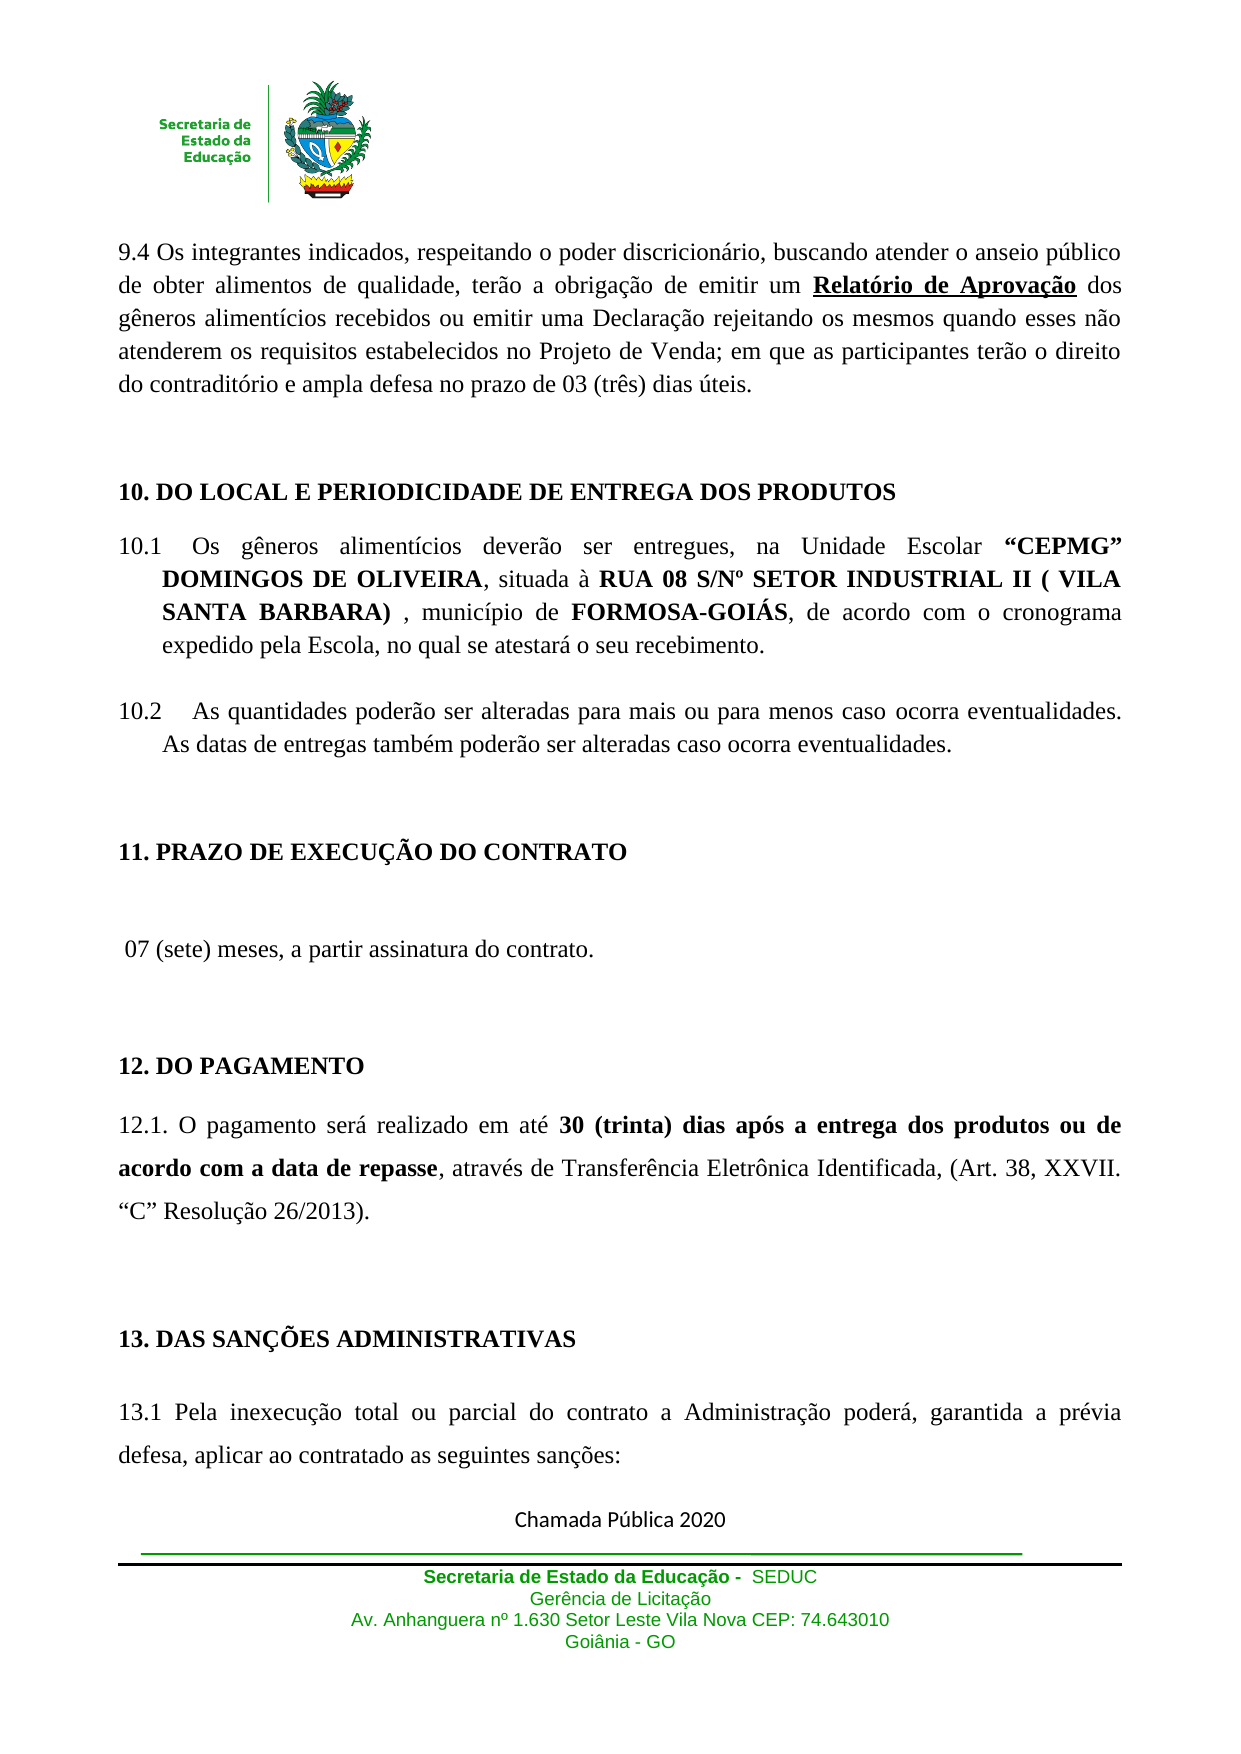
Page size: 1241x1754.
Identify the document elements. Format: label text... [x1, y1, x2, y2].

list As quantidades poderão ser alteradas para mais ou para menos caso ocorra eventualidades. As datas de entregas também poderão ser alteradas caso ocorra eventualidades. [118, 696, 1122, 758]
text 07 (sete) meses, a partir assinatura do contrato. [118, 934, 1122, 962]
text 10. DO LOCAL E PERIODICIDADE DE ENTREGA DOS PRODUTOS [118, 477, 1118, 506]
text 9.4 Os integrantes indicados, respeitando o poder discricionário, buscando atender o anseio público de obter alimentos de qualidade, terão a obrigação de emitir um Relatório de Aprovação dos gêneros alimentícios recebidos ou emitir uma Declaração rejeitando os mesmos quando esses não atenderem os requisitos estabelecidos no Projeto de Venda; em que as participantes terão o direito do contraditório e ampla defesa no prazo de 03 (três) dias úteis. [118, 237, 1122, 398]
list Os gêneros alimentícios deverão ser entregues, na Unidade Escolar “CEPMG” DOMINGOS DE OLIVEIRA, situada à RUA 08 S/Nº SETOR INDUSTRIAL II ( VILA SANTA BARBARA) , município de FORMOSA-GOIÁS, de acordo com o cronograma expedido pela Escola, no qual se atestará o seu recebimento. [118, 531, 1122, 659]
text 12. DO PAGAMENTO [118, 1051, 1122, 1080]
text 12.1. O pagamento será realizado em até 30 (trinta) dias após a entrega dos produtos ou de acordo com a data de repasse, através de Transferência Eletrônica Identificada, (Art. 38, XXVII. “C” Resolução 26/2013). [118, 1110, 1122, 1225]
text 11. PRAZO DE EXECUÇÃO DO CONTRATO [118, 837, 1122, 865]
text 13. DAS SANÇÕES ADMINISTRATIVAS [118, 1324, 1122, 1353]
picture [118, 73, 412, 210]
text 13.1 Pela inexecução total ou parcial do contrato a Administração poderá, garantida a prévia defesa, aplicar ao contratado as seguintes sanções: [118, 1397, 1122, 1468]
